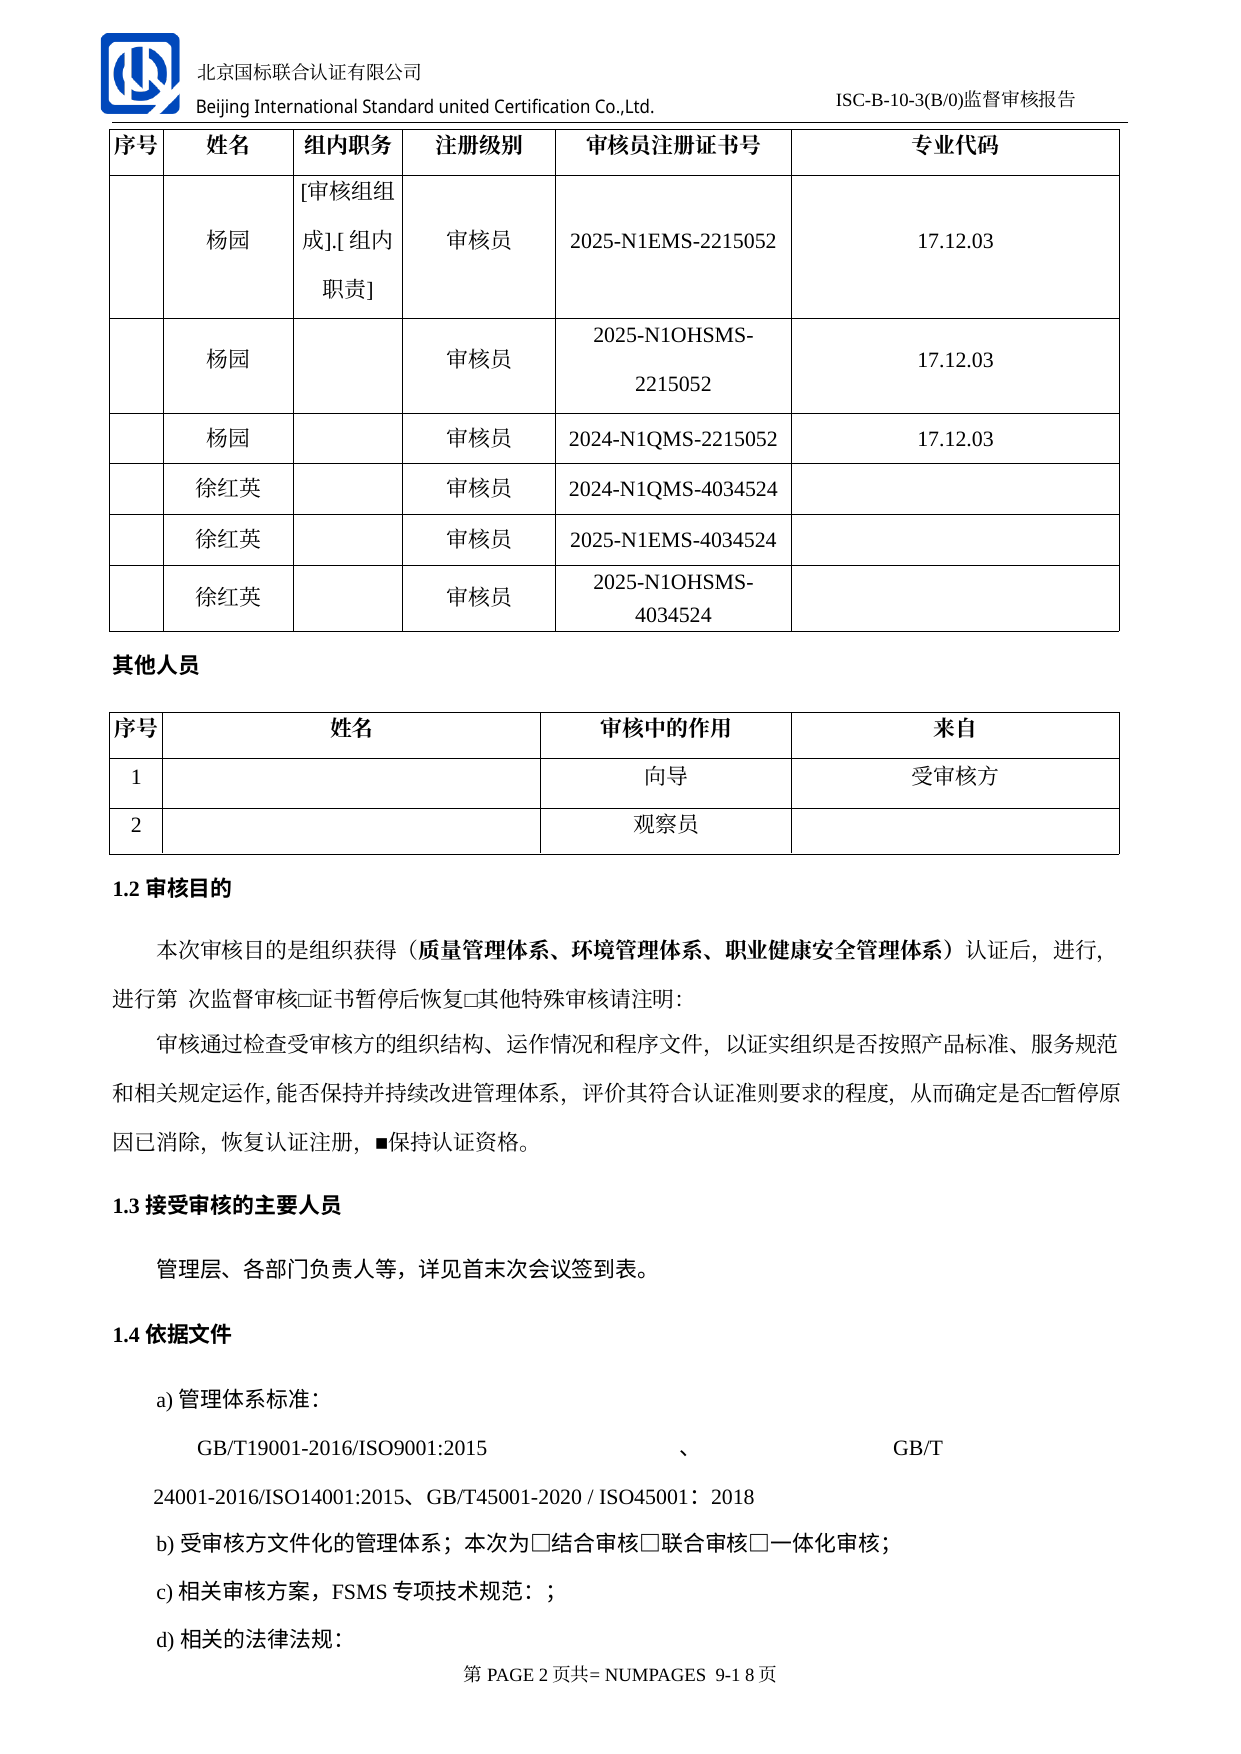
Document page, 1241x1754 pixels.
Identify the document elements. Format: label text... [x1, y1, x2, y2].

text 1.4 依据文件 [112, 1317, 1128, 1349]
table_cell 1 [110, 759, 162, 808]
table_cell 17.12.03 [792, 176, 1119, 318]
table_cell [792, 464, 1119, 514]
table_cell [163, 809, 540, 853]
table_header 姓名 [163, 713, 540, 758]
picture [100, 33, 180, 114]
text 1.3 接受审核的主要人员 [112, 1187, 1128, 1220]
table_cell 徐红英 [164, 515, 293, 565]
table_cell [294, 464, 402, 514]
table_cell [110, 414, 163, 463]
table_cell 审核员 [403, 464, 555, 514]
table_cell [110, 515, 163, 565]
table_header 序号 [110, 713, 162, 758]
table_header 组内职务 [294, 130, 402, 175]
table_cell [294, 566, 402, 631]
table_header 注册级别 [403, 130, 555, 175]
table_cell 2025-N1OHSMS-4034524 [556, 566, 791, 631]
text a) 管理体系标准： [112, 1381, 1128, 1414]
table_cell 2024-N1QMS-2215052 [556, 414, 791, 463]
table_cell [294, 319, 402, 412]
table_cell 杨园 [164, 176, 293, 318]
text 1.2 审核目的 [112, 870, 1128, 903]
text d) 相关的法律法规： [112, 1622, 1128, 1654]
table_cell 受审核方 [792, 759, 1119, 808]
text 本次审核目的是组织获得（质量管理体系、环境管理体系、职业健康安全管理体系）认证后，进行，进行第 次监督审核□证书暂停后恢复□其他特殊审核请注明： [112, 935, 1128, 1016]
table_cell [110, 464, 163, 514]
table_cell 17.12.03 [792, 319, 1119, 412]
table_cell [792, 566, 1119, 631]
table_header 序号 [110, 130, 163, 175]
table_cell 17.12.03 [792, 414, 1119, 463]
table_cell 观察员 [541, 809, 791, 853]
table_cell [110, 176, 163, 318]
table_cell [792, 515, 1119, 565]
text 审核通过检查受审核方的组织结构、运作情况和程序文件，以证实组织是否按照产品标准、服务规范和相关规定运作, 能否保持并持续改进管理体系，评价其符合认证准则要求的程度，从而确定是否□暂停原因已消除，恢复认证注册，■保持认证资格。 [112, 1029, 1128, 1159]
table_cell 杨园 [164, 414, 293, 463]
table_cell [163, 759, 540, 808]
text c) 相关审核方案，FSMS专项技术规范：； [112, 1573, 1128, 1606]
table_header 来自 [792, 713, 1119, 758]
text 管理层、各部门负责人等，详见首末次会议签到表。 [112, 1252, 1128, 1284]
table_cell [792, 809, 1119, 853]
table_header 审核员注册证书号 [556, 130, 791, 175]
table_cell [110, 566, 163, 631]
table_cell 2025-N1OHSMS-2215052 [556, 319, 791, 412]
table_header 专业代码 [792, 130, 1119, 175]
table_cell 2025-N1EMS-4034524 [556, 515, 791, 565]
table_cell 审核员 [403, 319, 555, 412]
text b) 受审核方文件化的管理体系；本次为□结合审核□联合审核□一体化审核； [112, 1525, 1128, 1558]
table_cell 审核员 [403, 414, 555, 463]
table_header 审核中的作用 [541, 713, 791, 758]
table_cell 审核员 [403, 176, 555, 318]
table_cell [110, 319, 163, 412]
table_cell 2024-N1QMS-4034524 [556, 464, 791, 514]
table_cell 2025-N1EMS-2215052 [556, 176, 791, 318]
table_cell 审核员 [403, 515, 555, 565]
table_cell 审核员 [403, 566, 555, 631]
table_cell 徐红英 [164, 464, 293, 514]
table_cell 2 [110, 809, 162, 853]
table_cell 向导 [541, 759, 791, 808]
table_cell 徐红英 [164, 566, 293, 631]
table_header GB/T19001-2016/ISO9001:2015、GB/T 24001-2016/ISO14001:2015、GB/T45001-2020 / ISO45001：2018 [142, 1430, 954, 1525]
table_cell [294, 414, 402, 463]
text 其他人员 [112, 647, 1128, 680]
table_cell [审核组组成].[ 组内职责] [294, 176, 402, 318]
table_header 姓名 [164, 130, 293, 175]
table_cell [294, 515, 402, 565]
table_cell 杨园 [164, 319, 293, 412]
